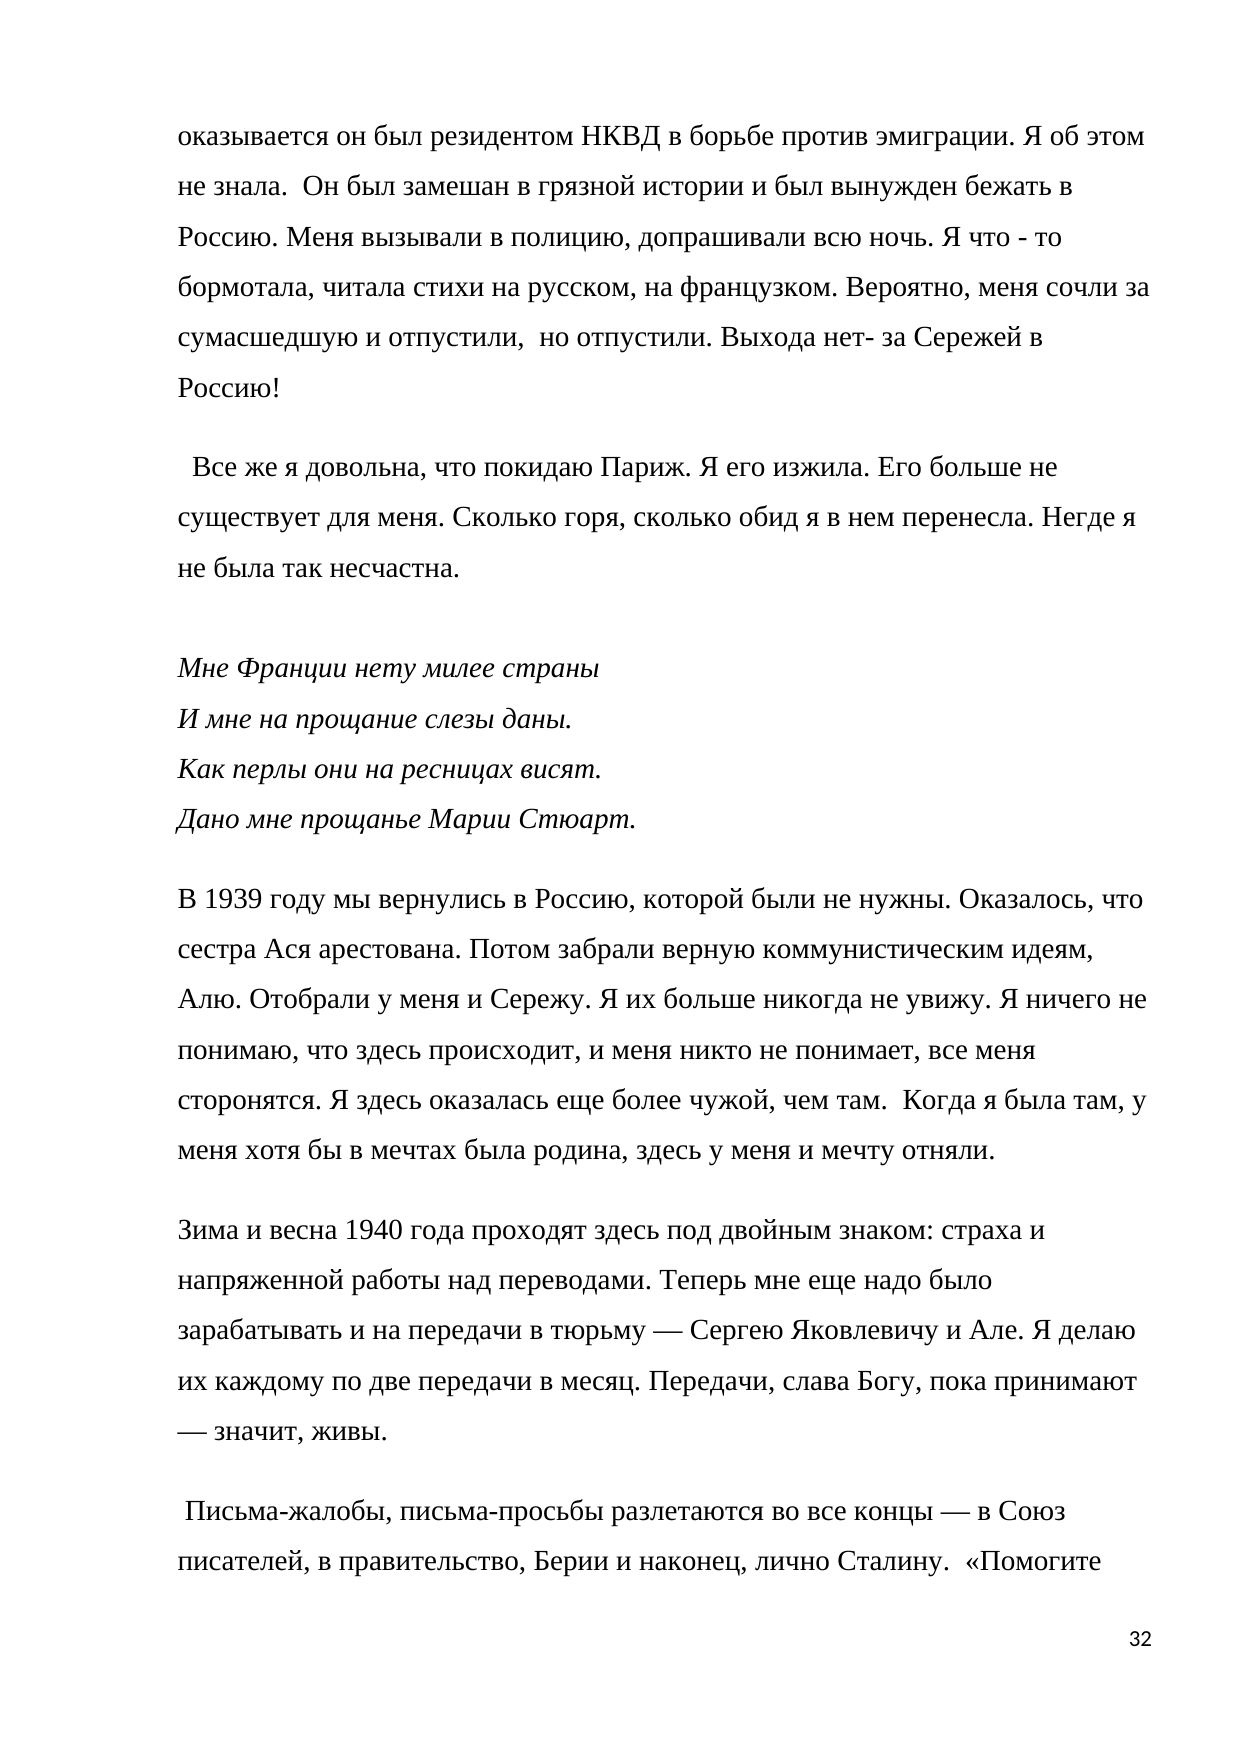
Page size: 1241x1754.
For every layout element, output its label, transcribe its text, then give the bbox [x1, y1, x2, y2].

text Зима и весна 1940 года проходят здесь под двойным знаком: страха и напряженной работы над переводами. Теперь мне еще надо было зарабатывать и на передачи в тюрьму — Сергею Яковлевичу и Але. Я делаю их каждому по две передачи в месяц. Передачи, слава Богу, пока принимают — значит, живы. [177, 1212, 1152, 1447]
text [177, 1493, 1152, 1576]
text В 1939 году мы вернулись в Россию, которой были не нужны. Оказалось, что сестра Ася арестована. Потом забрали верную коммунистическим идеям, Алю. Отобрали у меня и Сережу. Я их больше никогда не увижу. Я ничего не понимаю, что здесь происходит, и меня никто не понимает, все меня сторонятся. Я здесь оказалась еще более чужой, чем там. Когда я была там, у меня хотя бы в мечтах была родина, здесь у меня и мечту отняли. [177, 881, 1152, 1166]
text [177, 118, 1152, 403]
text Все же я довольна, что покидаю Париж. Я его изжила. Его больше не существует для меня. Сколько горя, сколько обид я в нем перенесла. Негде я не была так несчастна. [177, 449, 1152, 583]
text Мне Франции нету милее страны И мне на прощание слезы даны. Как перлы они на ресницах висят. Дано мне прощанье Марии Стюарт. [177, 650, 1152, 835]
